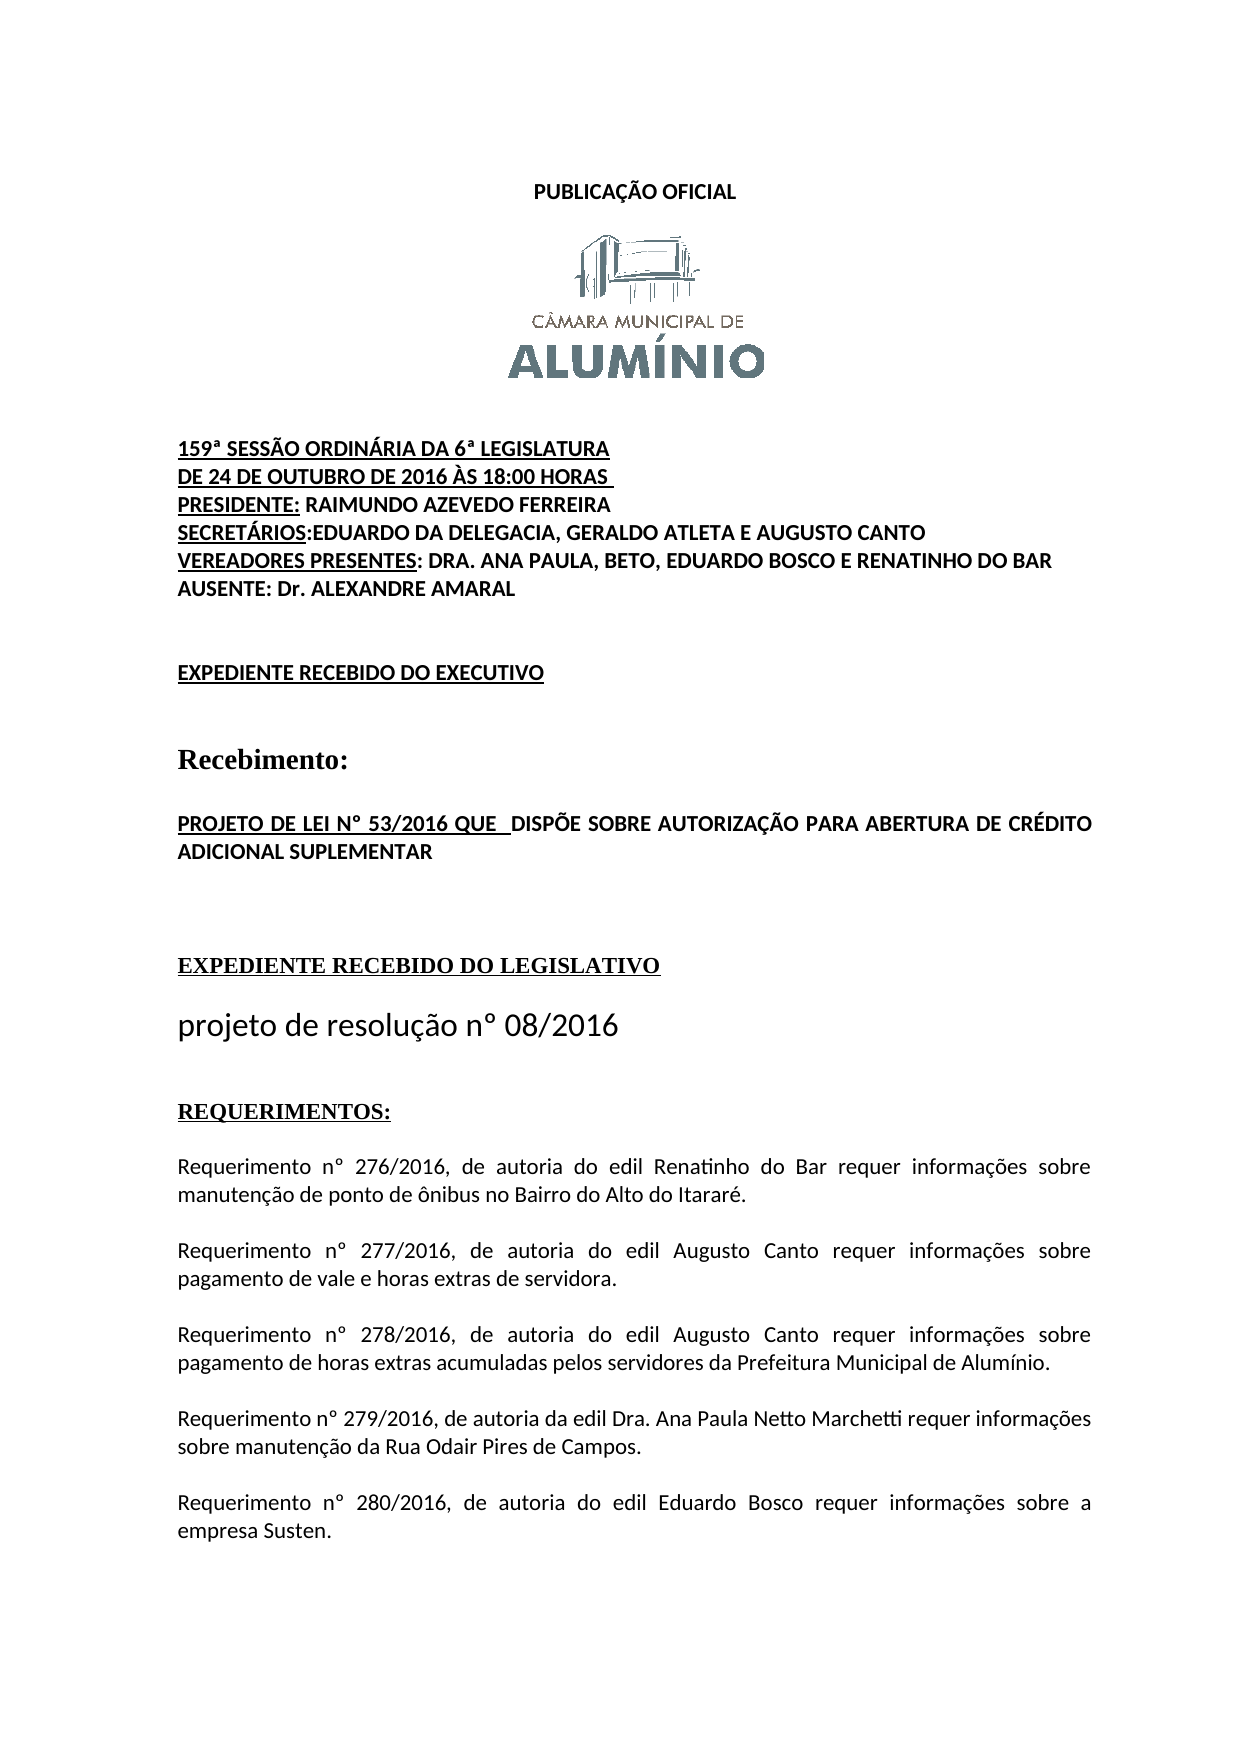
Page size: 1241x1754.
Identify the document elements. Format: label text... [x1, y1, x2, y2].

text PUBLICAÇÃO OFICIAL [177, 177, 1093, 205]
text Requerimento nº 279/2016, de autoria da edil Dra. Ana Paula Netto Marchetti requer informações sobre manutenção da Rua Odair Pires de Campos. [177, 1404, 1093, 1460]
text Requerimento nº 276/2016, de autoria do edil Renatinho do Bar requer informações sobre manutenção de ponto de ônibus no Bairro do Alto do Itararé. [177, 1152, 1093, 1208]
text EXPEDIENTE RECEBIDO DO EXECUTIVO [177, 658, 1093, 686]
text Requerimento nº 278/2016, de autoria do edil Augusto Canto requer informações sobre pagamento de horas extras acumuladas pelos servidores da Prefeitura Municipal de Alumínio. [177, 1320, 1093, 1376]
picture [506, 233, 764, 378]
text Recebimento: [177, 742, 1093, 776]
text DE 24 DE OUTUBRO DE 2016 ÀS 18:00 HORAS [177, 462, 1093, 490]
text SECRETÁRIOS:EDUARDO DA DELEGACIA, GERALDO ATLETA E AUGUSTO CANTO [177, 518, 1093, 546]
text PRESIDENTE: RAIMUNDO AZEVEDO FERREIRA [177, 490, 1093, 518]
text PROJETO DE LEI Nº 53/2016 QUE DISPÕE SOBRE AUTORIZAÇÃO PARA ABERTURA DE CRÉDITO ADICIONAL SUPLEMENTAR [177, 809, 1093, 865]
text Requerimento nº 277/2016, de autoria do edil Augusto Canto requer informações sobre pagamento de vale e horas extras de servidora. [177, 1236, 1093, 1292]
text VEREADORES PRESENTES: DRA. ANA PAULA, BETO, EDUARDO BOSCO E RENATINHO DO BAR [177, 546, 1093, 574]
text AUSENTE: Dr. ALEXANDRE AMARAL [177, 574, 1093, 602]
text projeto de resolução nº 08/2016 [177, 1004, 1093, 1045]
text EXPEDIENTE RECEBIDO DO LEGISLATIVO [177, 952, 1093, 978]
text REQUERIMENTOS: [177, 1098, 1093, 1124]
text Requerimento nº 280/2016, de autoria do edil Eduardo Bosco requer informações sobre a empresa Susten. [177, 1488, 1093, 1544]
text 159ª SESSÃO ORDINÁRIA DA 6ª LEGISLATURA [177, 434, 1093, 462]
